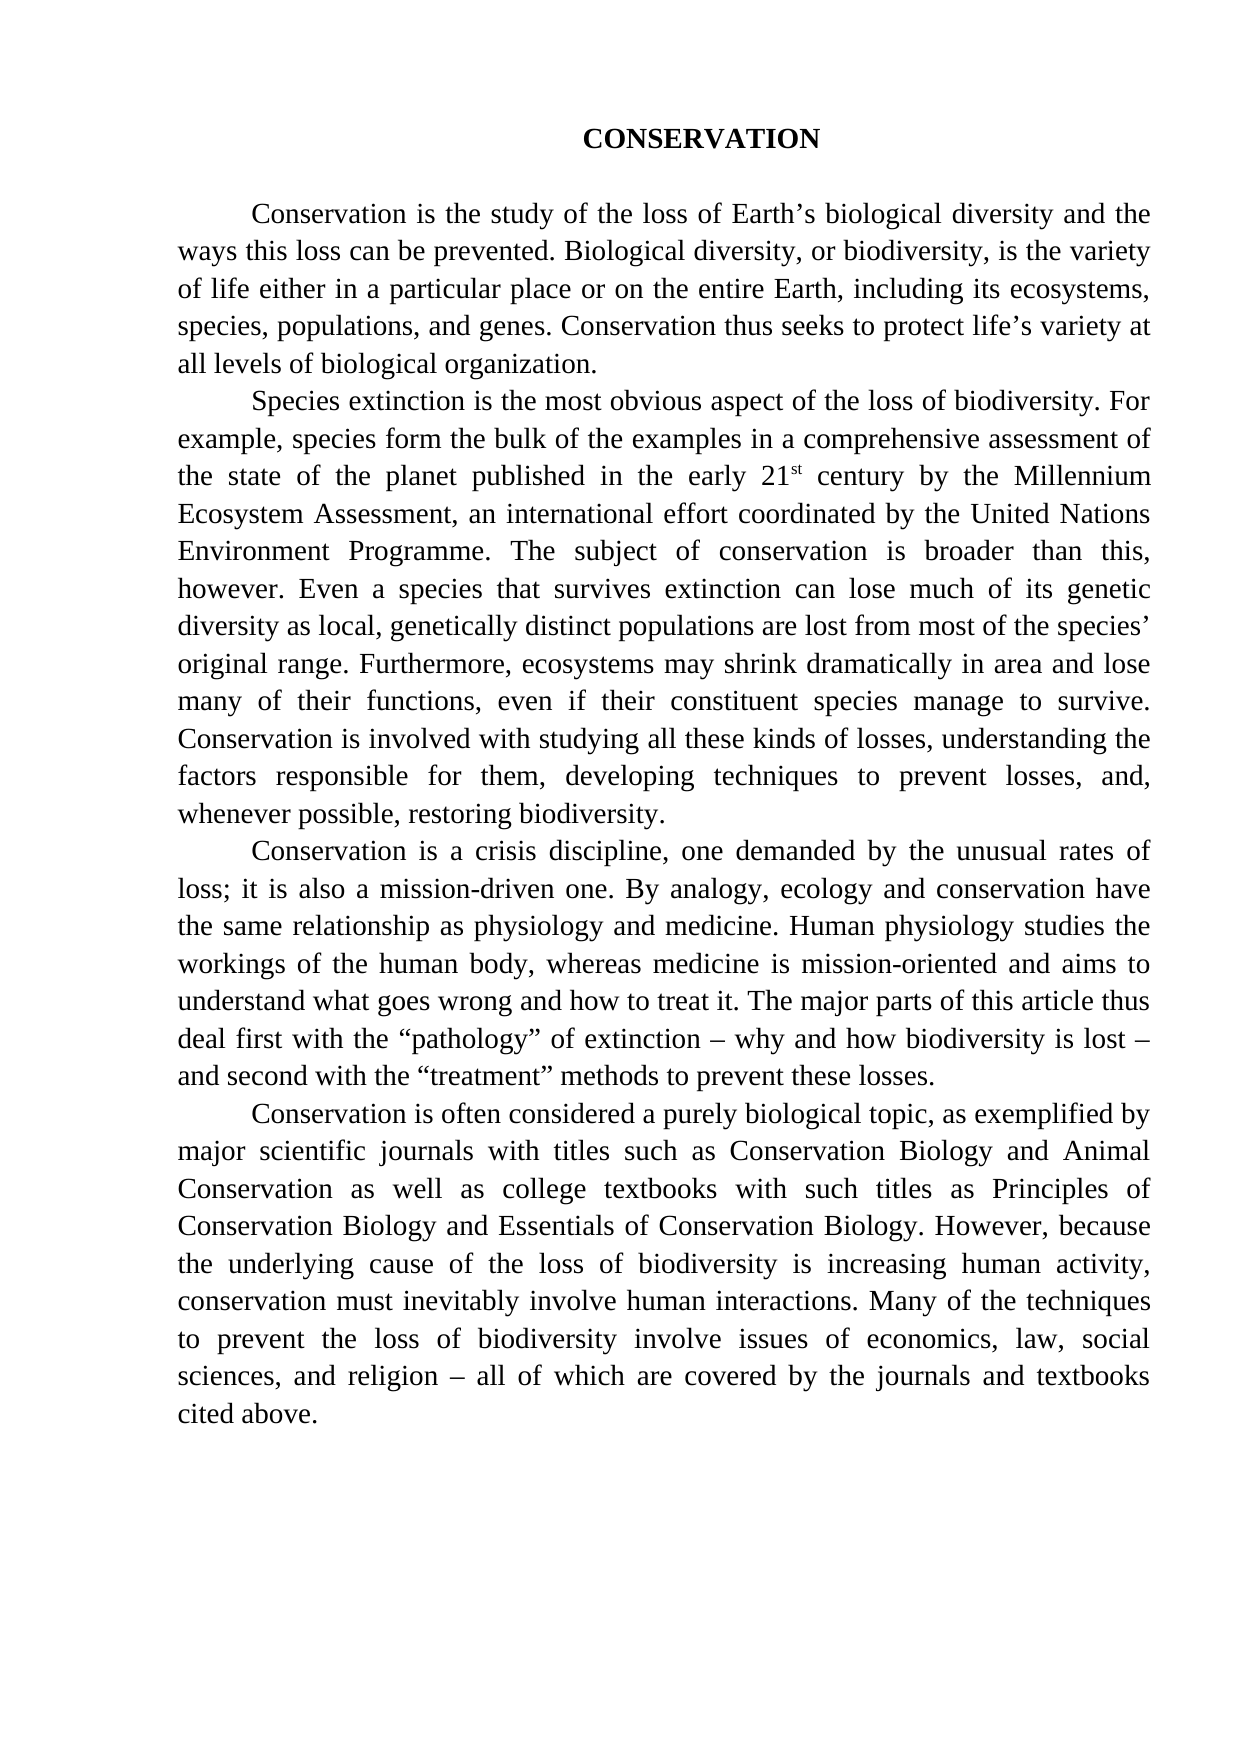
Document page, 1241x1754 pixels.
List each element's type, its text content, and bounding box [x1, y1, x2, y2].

text Species extinction is the most obvious aspect of the loss of biodiversity. For example, species form the bulk of the examples in a comprehensive assessment of the state of the planet published in the early 21st century by the Millennium Ecosystem Assessment, an international effort coordinated by the United Nations Environment Programme. The subject of conservation is broader than this, however. Even a species that survives extinction can lose much of its genetic diversity as local, genetically distinct populations are lost from most of the species’ original range. Furthermore, ecosystems may shrink dramatically in area and lose many of their functions, even if their constituent species manage to survive. Conservation is involved with studying all these kinds of losses, understanding the factors responsible for them, developing techniques to prevent losses, and, whenever possible, restoring biodiversity. [177, 381, 1152, 831]
text Conservation is a crisis discipline, one demanded by the unusual rates of loss; it is also a mission-driven one. By analogy, ecology and conservation have the same relationship as physiology and medicine. Human physiology studies the workings of the human body, whereas medicine is mission-oriented and aims to understand what goes wrong and how to treat it. The major parts of this article thus deal first with the “pathology” of extinction – why and how biodiversity is lost – and second with the “treatment” methods to prevent these losses. [177, 831, 1152, 1093]
text Conservation is the study of the loss of Earth’s biological diversity and the ways this loss can be prevented. Biological diversity, or biodiversity, is the variety of life either in a particular place or on the entire Earth, including its ecosystems, species, populations, and genes. Conservation thus seeks to protect life’s variety at all levels of biological organization. [177, 193, 1152, 381]
text Conservation [177, 118, 1152, 156]
text Conservation is often considered a purely biological topic, as exemplified by major scientific journals with titles such as Conservation Biology and Animal Conservation as well as college textbooks with such titles as Principles of Conservation Biology and Essentials of Conservation Biology. However, because the underlying cause of the loss of biodiversity is increasing human activity, conservation must inevitably involve human interactions. Many of the techniques to prevent the loss of biodiversity involve issues of economics, law, social sciences, and religion – all of which are covered by the journals and textbooks cited above. [177, 1093, 1152, 1431]
